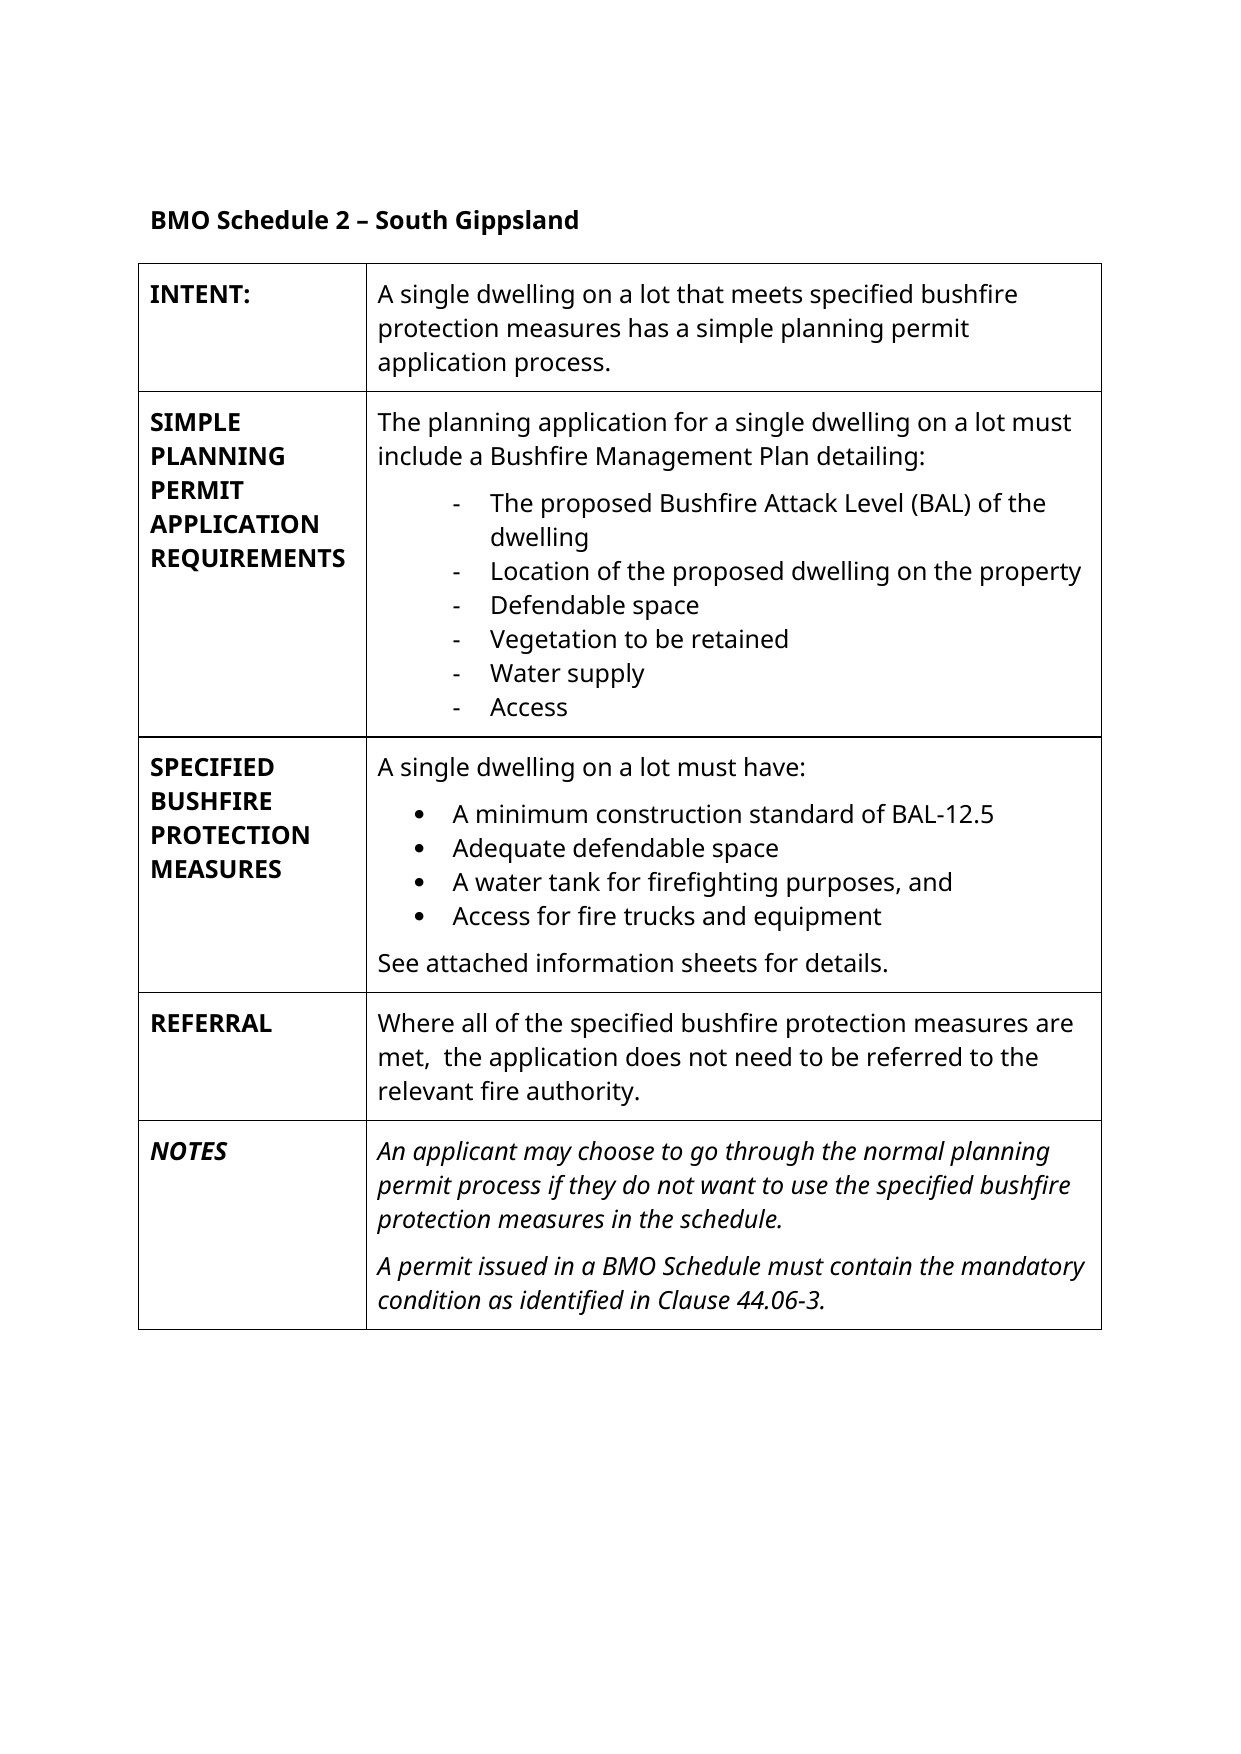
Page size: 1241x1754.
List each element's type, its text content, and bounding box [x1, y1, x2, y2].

table_cell SPECIFIED BUSHFIRE PROTECTION MEASURES [139, 738, 366, 992]
table_cell REFERRAL [139, 993, 366, 1120]
table_cell An applicant may choose to go through the normal planning permit process if they do not want to use the specified bushfire protection measures in the schedule. A permit issued in a BMO Schedule must contain the mandatory condition as identified in Clause 44.06-3. [367, 1121, 1101, 1329]
table_cell NOTES [139, 1121, 366, 1329]
text BMO Schedule 2 – South Gippsland [150, 203, 1090, 237]
table_cell Where all of the specified bushfire protection measures are met, the application does not need to be referred to the relevant fire authority. [367, 993, 1101, 1120]
table_cell A single dwelling on a lot must have: A minimum construction standard of BAL-12.5 Adequate defendable space A water tank for firefighting purposes, and Access for fire trucks and equipment See attached information sheets for details. [367, 738, 1101, 992]
table_header A single dwelling on a lot that meets specified bushfire protection measures has a simple planning permit application process. [367, 264, 1101, 391]
table_header INTENT: [139, 264, 366, 391]
table_cell SIMPLE PLANNING PERMIT APPLICATION REQUIREMENTS [139, 392, 366, 736]
table_cell The planning application for a single dwelling on a lot must include a Bushfire Management Plan detailing: The proposed Bushfire Attack Level (BAL) of the dwelling Location of the proposed dwelling on the property Defendable space Vegetation to be retained Water supply Access [367, 392, 1101, 736]
